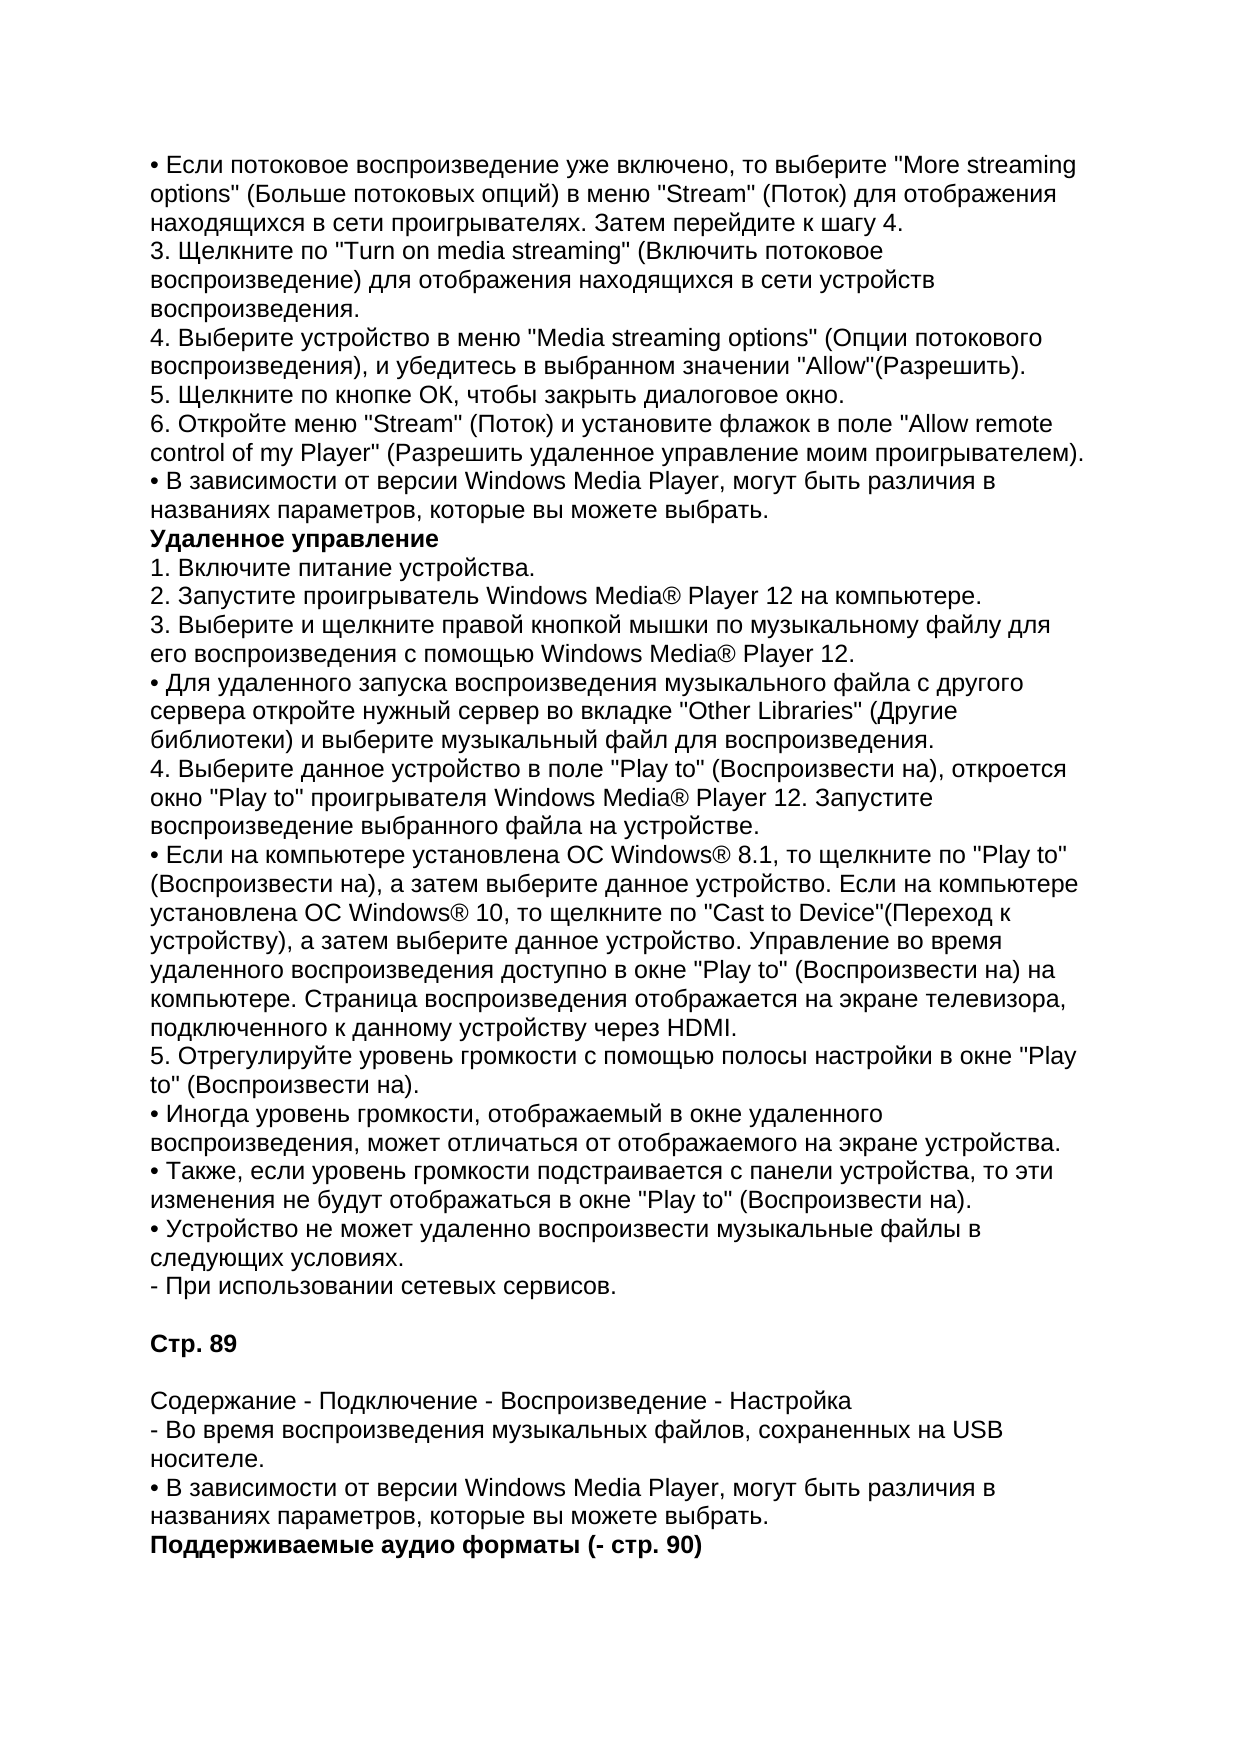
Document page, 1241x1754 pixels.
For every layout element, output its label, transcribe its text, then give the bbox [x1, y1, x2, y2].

text 2. Запустите проигрыватель Windows Media® Player 12 на компьютере. [150, 581, 1090, 610]
text 5. Отрегулируйте уровень громкости с помощью полосы настройки в окне "Play to" (Воспроизвести на). [150, 1041, 1090, 1099]
text 6. Откройте меню "Stream" (Поток) и установите флажок в поле "Allow remote control of my Player" (Разрешить удаленное управление моим проигрывателем). [150, 409, 1090, 466]
text 3. Щелкните по "Turn on media streaming" (Включить потоковое воспроизведение) для отображения находящихся в сети устройств воспроизведения. [150, 236, 1090, 322]
text Стр. 89 [150, 1329, 1090, 1357]
text Поддерживаемые аудио форматы (- стр. 90) [150, 1530, 1090, 1559]
text • Устройство не может удаленно воспроизвести музыкальные файлы в следующих условиях. [150, 1214, 1090, 1271]
text 5. Щелкните по кнопке ОК, чтобы закрыть диалоговое окно. [150, 380, 1090, 409]
text • Иногда уровень громкости, отображаемый в окне удаленного воспроизведения, может отличаться от отображаемого на экране устройства. [150, 1099, 1090, 1156]
text • В зависимости от версии Windows Media Player, могут быть различия в названиях параметров, которые вы можете выбрать. [150, 466, 1090, 524]
text - При использовании сетевых сервисов. [150, 1271, 1090, 1300]
text • В зависимости от версии Windows Media Player, могут быть различия в названиях параметров, которые вы можете выбрать. [150, 1472, 1090, 1530]
text • Также, если уровень громкости подстраивается с панели устройства, то эти изменения не будут отображаться в окне "Play to" (Воспроизвести на). [150, 1156, 1090, 1214]
text 4. Выберите данное устройство в поле "Play to" (Воспроизвести на), откроется окно "Play to" проигрывателя Windows Media® Player 12. Запустите воспроизведение выбранного файла на устройстве. [150, 754, 1090, 840]
text • Для удаленного запуска воспроизведения музыкального файла с другого сервера откройте нужный сервер во вкладке "Other Libraries" (Другие библиотеки) и выберите музыкальный файл для воспроизведения. [150, 667, 1090, 754]
text Удаленное управление [150, 524, 1090, 552]
text 3. Выберите и щелкните правой кнопкой мышки по музыкальному файлу для его воспроизведения с помощью Windows Media® Player 12. [150, 610, 1090, 667]
text • Если на компьютере установлена ОС Windows® 8.1, то щелкните по "Play to" (Воспроизвести на), а затем выберите данное устройство. Если на компьютере установлена ОС Windows® 10, то щелкните по "Cast to Device"(Переход к устройству), а затем выберите данное устройство. Управление во время удаленного воспроизведения доступно в окне "Play to" (Воспроизвести на) на компьютере. Страница воспроизведения отображается на экране телевизора, подключенного к данному устройству через HDMI. [150, 840, 1090, 1041]
text Содержание - Подключение - Воспроизведение - Настройка [150, 1386, 1090, 1415]
text 1. Включите питание устройства. [150, 552, 1090, 581]
text - Во время воспроизведения музыкальных файлов, сохраненных на USB носителе. [150, 1415, 1090, 1472]
text • Если потоковое воспроизведение уже включено, то выберите "More streaming options" (Больше потоковых опций) в меню "Stream" (Поток) для отображения находящихся в сети проигрывателях. Затем перейдите к шагу 4. [150, 150, 1090, 236]
text 4. Выберите устройство в меню "Media streaming options" (Опции потокового воспроизведения), и убедитесь в выбранном значении "Allow"(Разрешить). [150, 322, 1090, 380]
